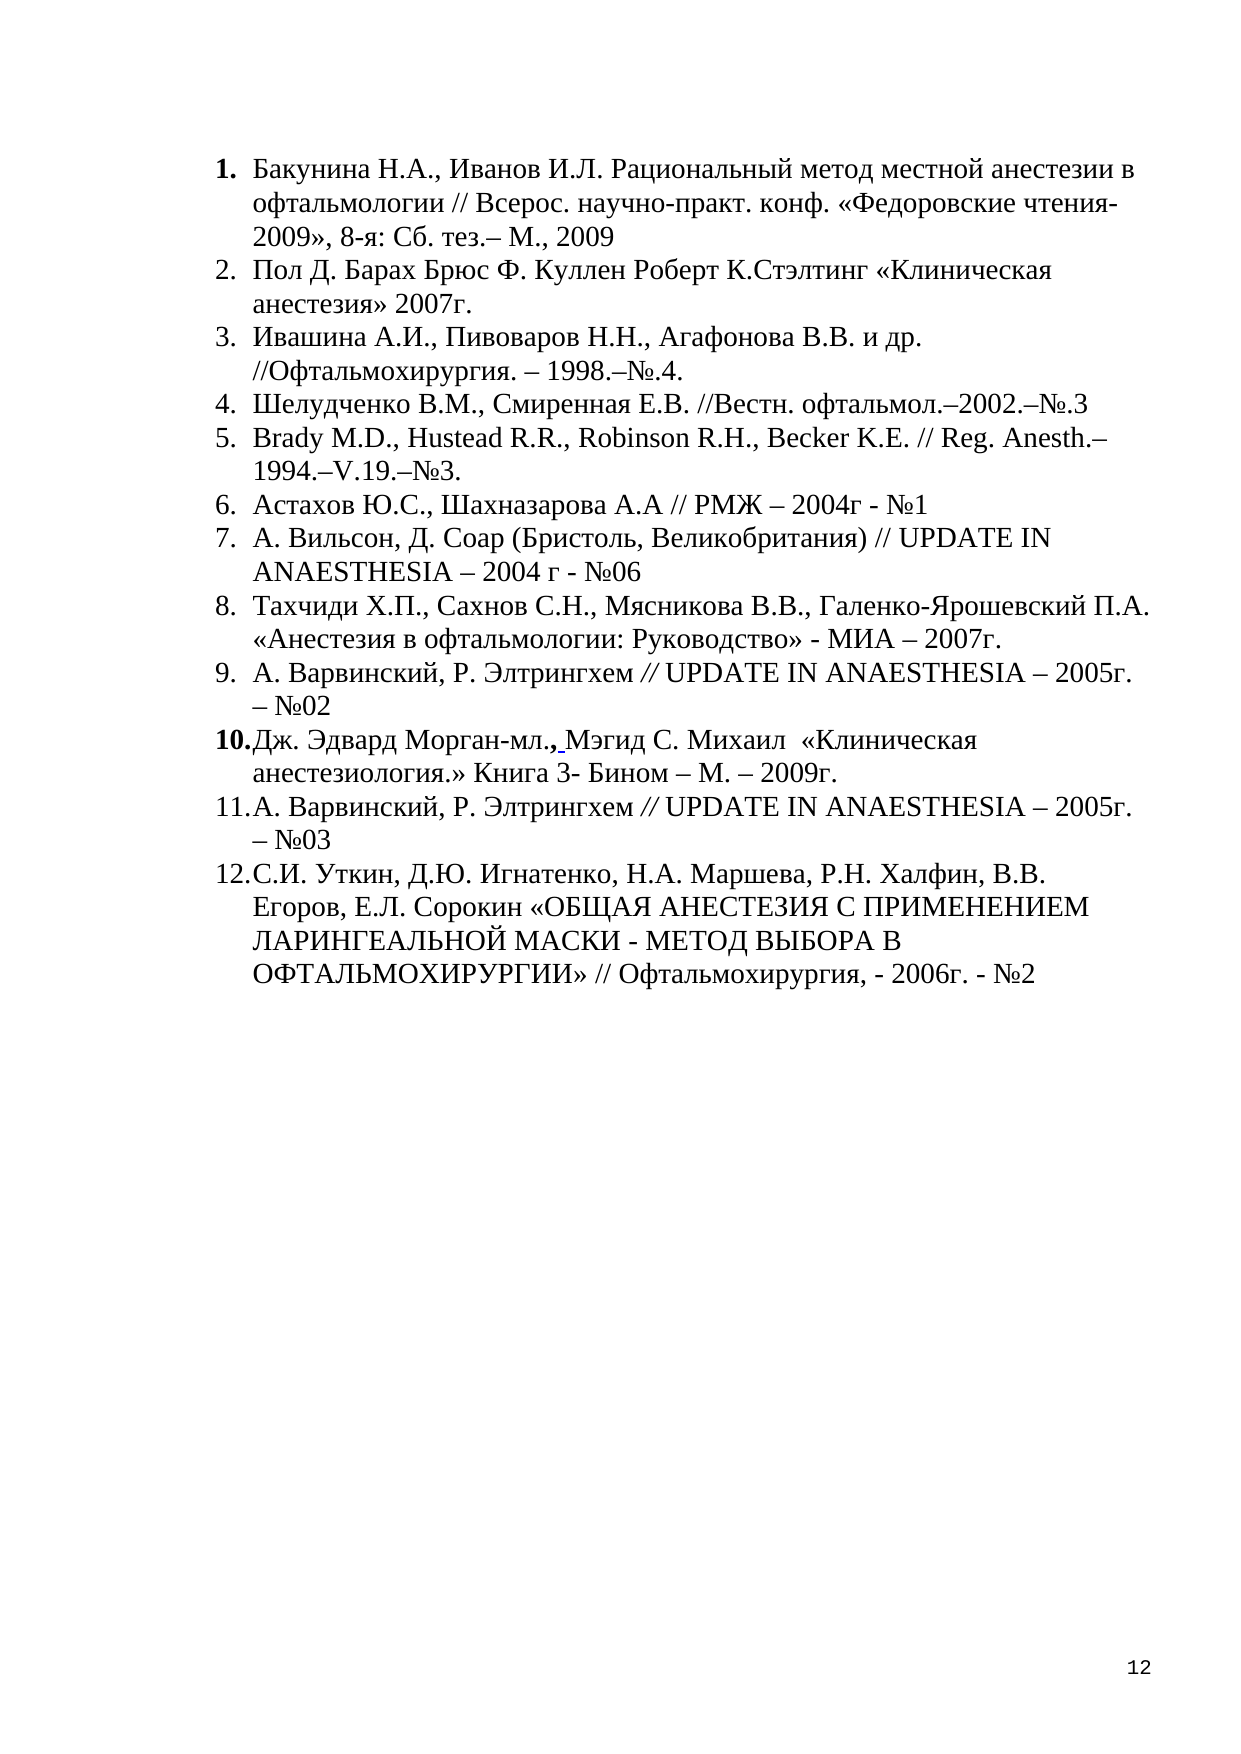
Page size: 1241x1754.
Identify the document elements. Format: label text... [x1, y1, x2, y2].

list Пол Д. Барах Брюс Ф. Куллен Роберт К.Стэлтинг «Клиническая анестезия» 2007г. [215, 252, 1152, 319]
list Астахов Ю.С., Шахназарова А.А // РМЖ – 2004г - №1 [215, 487, 1152, 521]
list С.И. Уткин, Д.Ю. Игнатенко, Н.А. Маршева, P.H. Халфин, В.В. Егоров, Е.Л. Сорокин «ОБЩАЯ АНЕСТЕЗИЯ С ПРИМЕНЕНИЕМ ЛАРИНГЕАЛЬНОЙ МАСКИ - МЕТОД ВЫБОРА В ОФТАЛЬМОХИРУРГИИ» // Офтальмохирургия, - 2006г. - №2 [215, 856, 1152, 990]
list А. Варвинский, Р. Элтрингхем // UPDATE IN ANAESTHESIA – 2005г. – №02 [215, 655, 1152, 722]
list А. Варвинский, Р. Элтрингхем // UPDATE IN ANAESTHESIA – 2005г. – №03 [215, 789, 1152, 856]
list Дж. Эдвард Морган-мл., Мэгид С. Михаил «Клиническая анестезиология.» Книга 3- Бином – М. – 2009г. [215, 722, 1152, 789]
list Тахчиди Х.П., Сахнов С.Н., Мясникова В.В., Галенко-Ярошевский П.А. «Анестезия в офтальмологии: Руководство» - МИА – 2007г. [215, 588, 1152, 655]
list Шелудченко В.М., Смиренная Е.В. //Вестн. офтальмол.–2002.–№.3 [215, 386, 1152, 420]
list Ивашина А.И., Пивоваров Н.Н., Агафонова В.В. и др. //Офтальмохирургия. – 1998.–№.4. [215, 319, 1152, 386]
list Бакунина Н.А., Иванов И.Л. Рациональный метод местной анестезии в офтальмологии // Всерос. научно-практ. конф. «Федоровские чтения-2009», 8-я: Сб. тез.– М., 2009 [215, 152, 1152, 252]
list Brady M.D., Hustead R.R., Robinson R.H., Becker K.E. // Reg. Anesth.–1994.–V.19.–№3. [215, 420, 1152, 487]
list А. Вильсон, Д. Соар (Бристоль, Великобритания) // UPDATE IN ANAESTHESIA – 2004 г - №06 [215, 521, 1152, 588]
